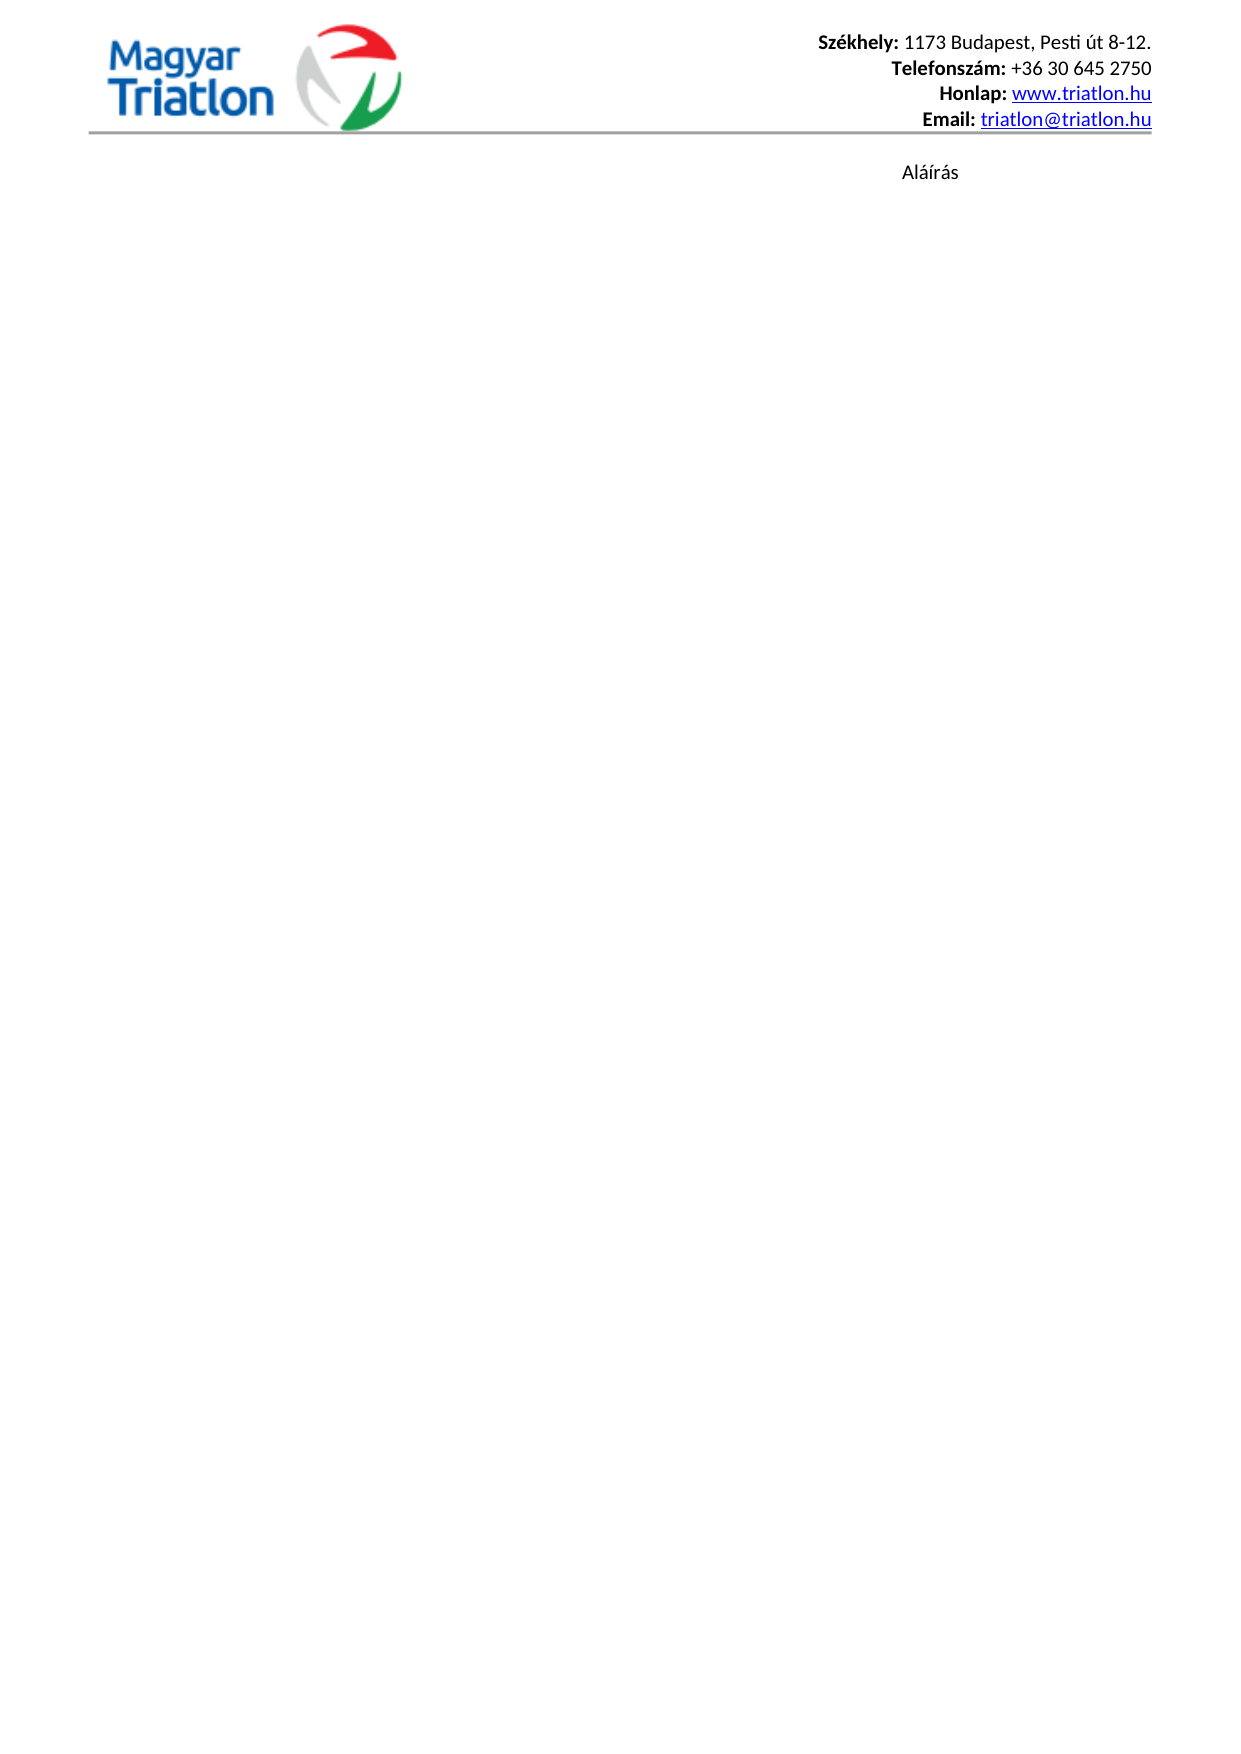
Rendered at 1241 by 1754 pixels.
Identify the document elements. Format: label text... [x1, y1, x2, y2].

picture [81, 18, 413, 138]
text Aláírás [89, 159, 1152, 185]
